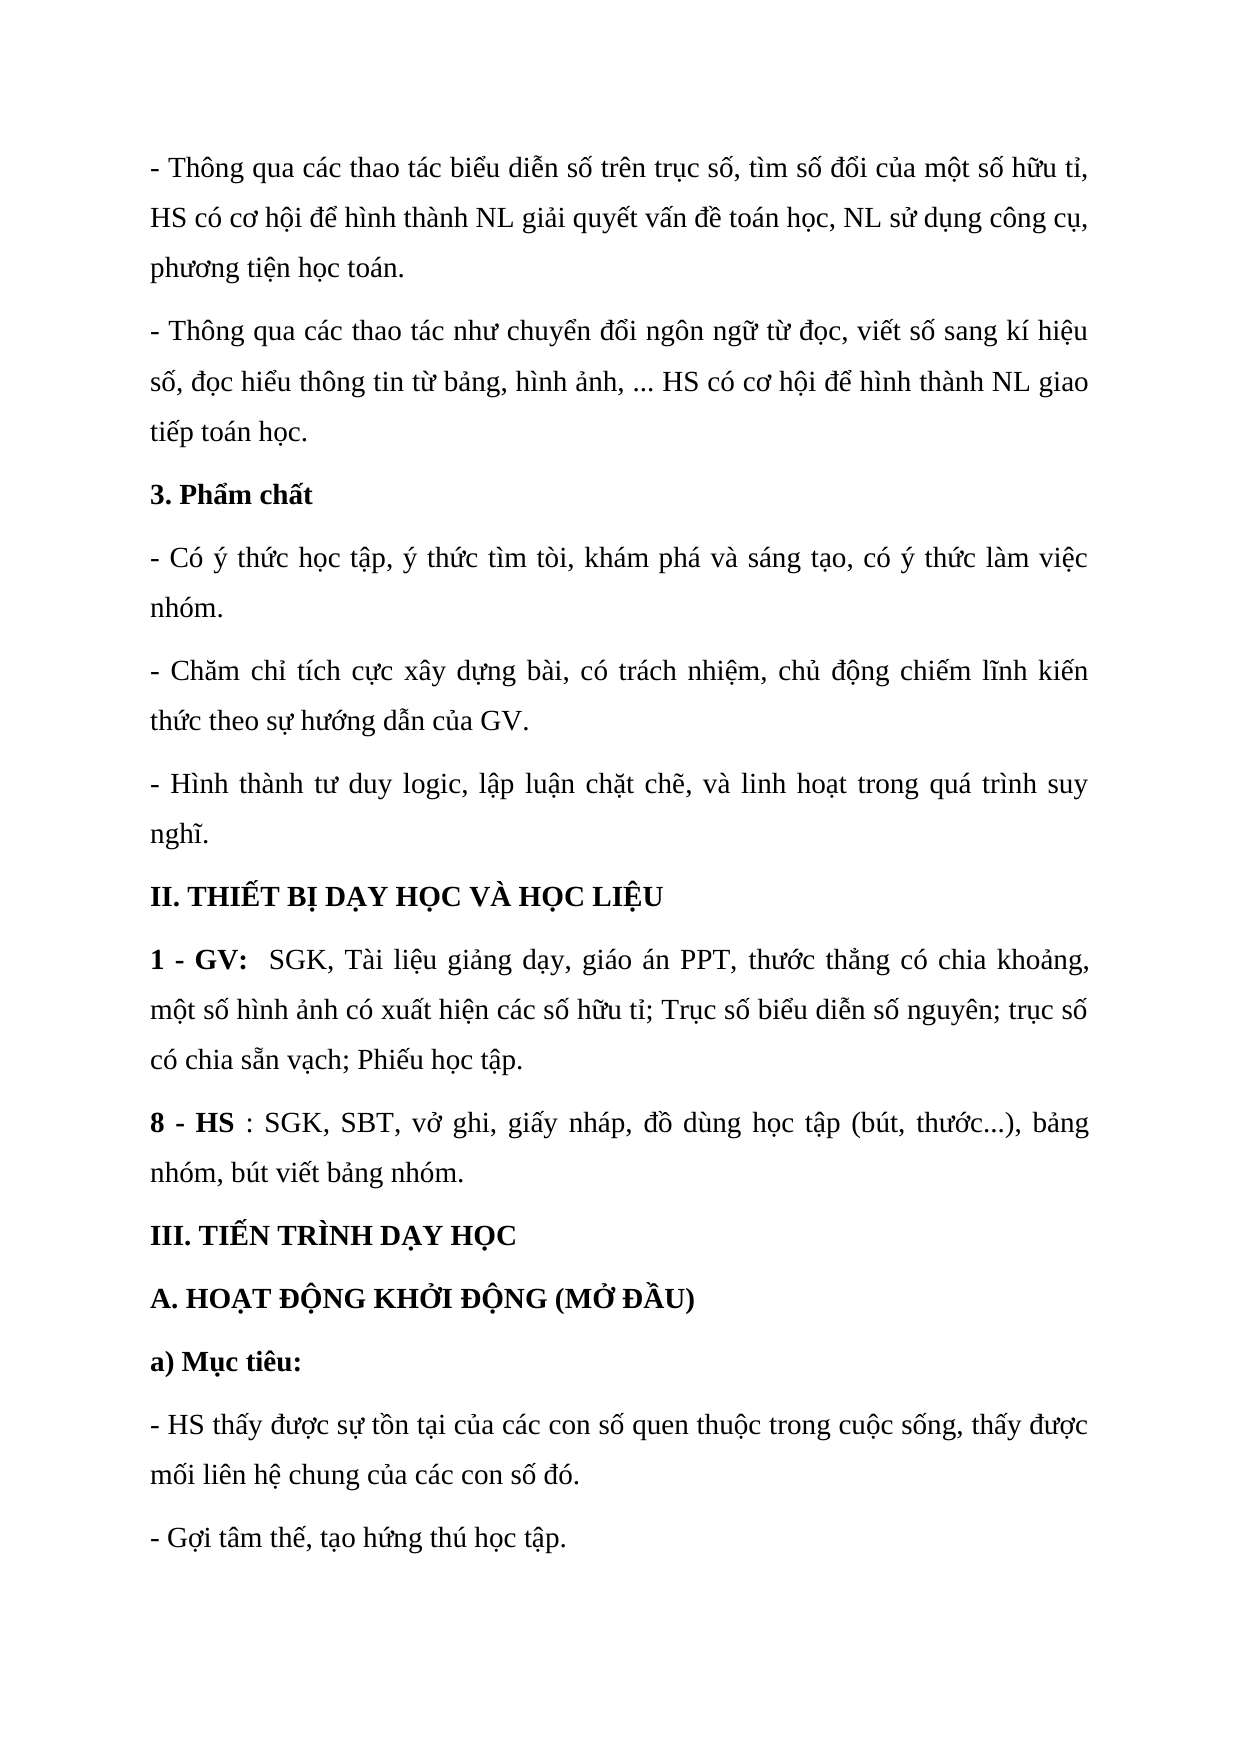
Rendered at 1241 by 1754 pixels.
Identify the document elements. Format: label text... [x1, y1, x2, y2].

text II. THIẾT BỊ DẠY HỌC VÀ HỌC LIỆU [150, 879, 1090, 913]
text - Chăm chỉ tích cực xây dựng bài, có trách nhiệm, chủ động chiếm lĩnh kiến thức theo sự hướng dẫn của GV. [150, 653, 1090, 737]
text 8 - HS : SGK, SBT, vở ghi, giấy nháp, đồ dùng học tập (bút, thước...), bảng nhóm, bút viết bảng nhóm. [150, 1105, 1090, 1189]
text - Hình thành tư duy logic, lập luận chặt chẽ, và linh hoạt trong quá trình suy nghĩ. [150, 766, 1090, 850]
text - HS thấy được sự tồn tại của các con số quen thuộc trong cuộc sống, thấy được mối liên hệ chung của các con số đó. [150, 1407, 1090, 1491]
text - Thông qua các thao tác như chuyển đổi ngôn ngữ từ đọc, viết số sang kí hiệu số, đọc hiểu thông tin từ bảng, hình ảnh, ... HS có cơ hội để hình thành NL giao tiếp toán học. [150, 313, 1090, 448]
text III. TIẾN TRÌNH DẠY HỌC [150, 1218, 1090, 1252]
text 1 - GV: SGK, Tài liệu giảng dạy, giáo án PPT, thước thẳng có chia khoảng, một số hình ảnh có xuất hiện các số hữu tỉ; Trục số biểu diễn số nguyên; trục số có chia sẵn vạch; Phiếu học tập. [150, 942, 1090, 1076]
text - Gợi tâm thế, tạo hứng thú học tập. [150, 1520, 1090, 1553]
text - Thông qua các thao tác biểu diễn số trên trục số, tìm số đổi của một số hữu tỉ, HS có cơ hội để hình thành NL giải quyết vấn đề toán học, NL sử dụng công cụ, phương tiện học toán. [150, 150, 1090, 284]
text 3. Phẩm chất [150, 477, 1090, 510]
text a) Mục tiêu: [150, 1344, 1090, 1378]
text A. HOẠT ĐỘNG KHỞI ĐỘNG (MỞ ĐẦU) [150, 1281, 1090, 1315]
text - Có ý thức học tập, ý thức tìm tòi, khám phá và sáng tạo, có ý thức làm việc nhóm. [150, 540, 1090, 623]
